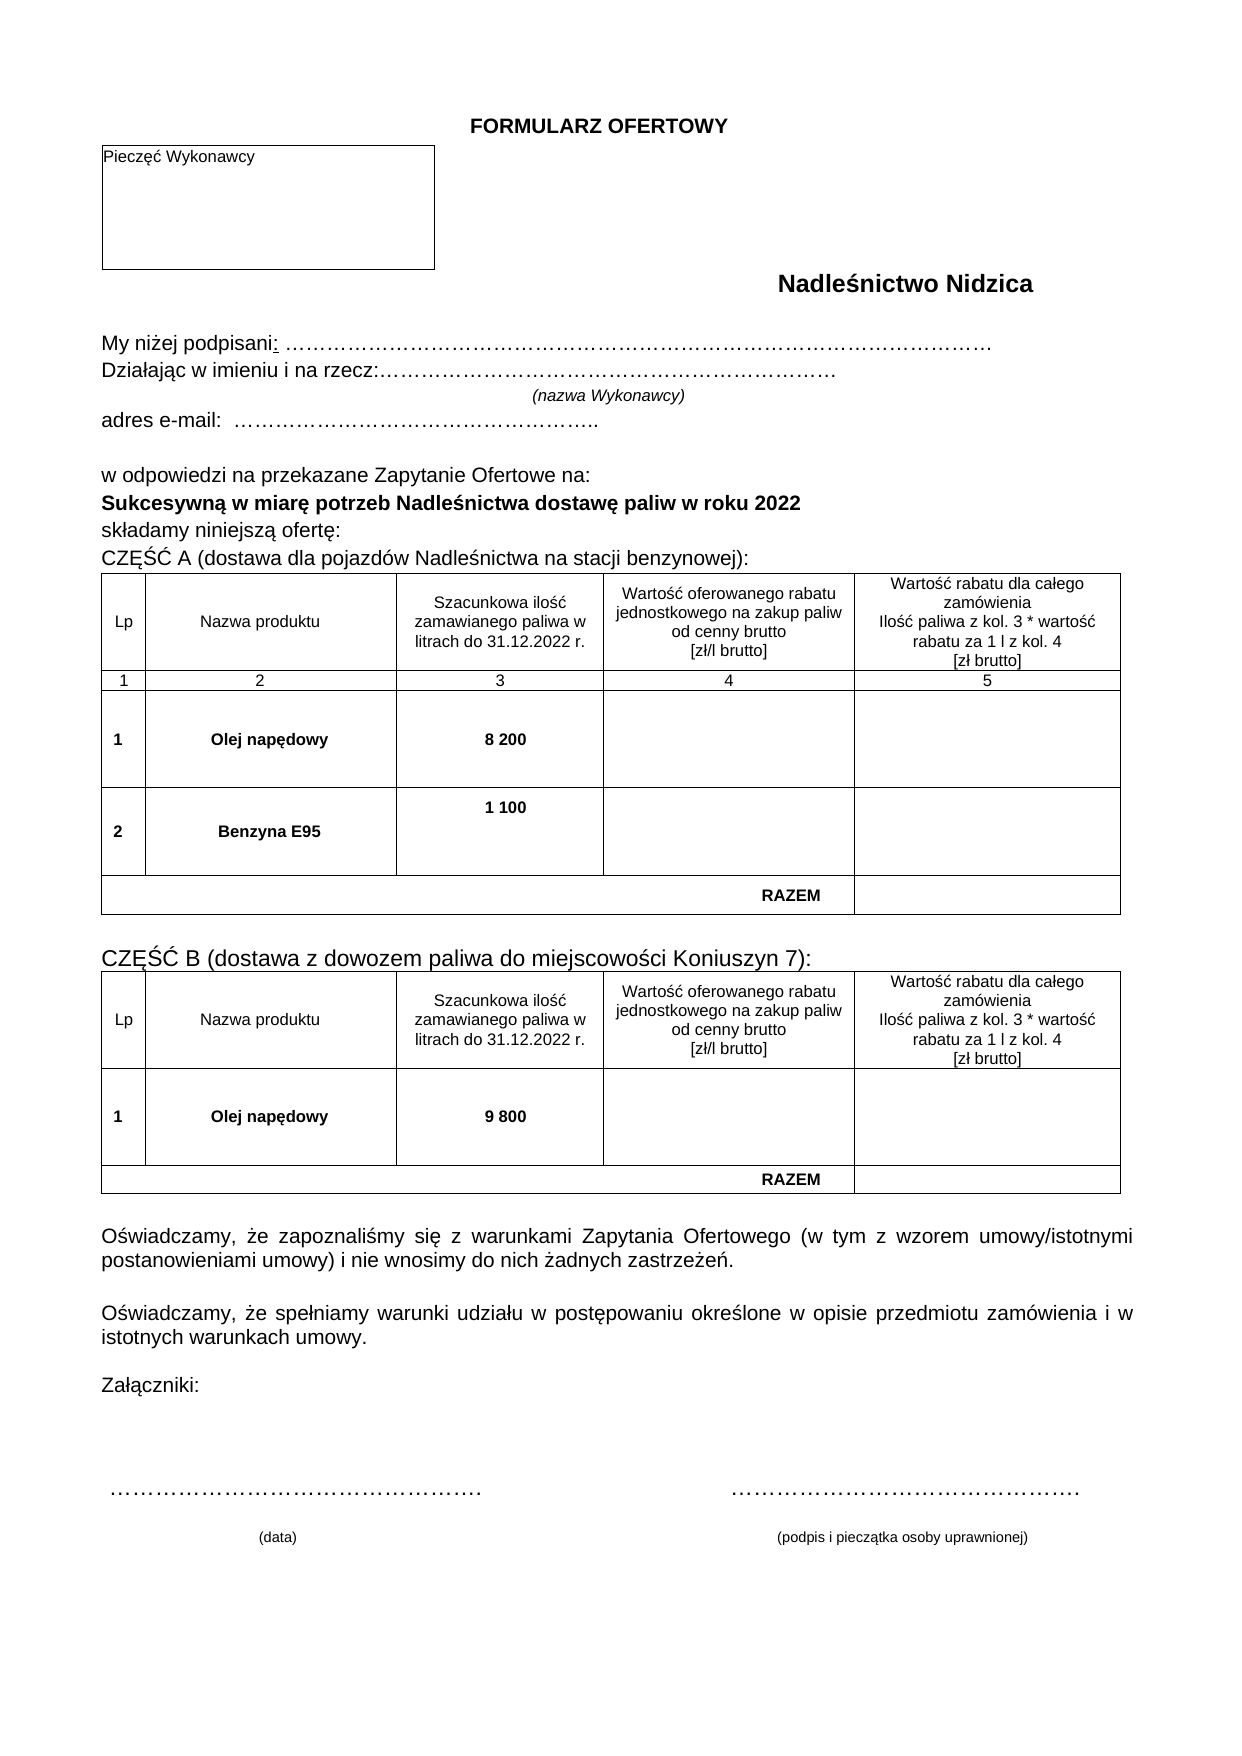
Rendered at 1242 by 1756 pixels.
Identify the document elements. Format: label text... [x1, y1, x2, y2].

table_header Wartość rabatu dla całego zamówienia Ilość paliwa z kol. 3 * wartość rabatu za 1 l z kol. 4 [zł brutto] [855, 972, 1120, 1068]
text Oświadczamy, że zapoznaliśmy się z warunkami Zapytania Ofertowego (w tym z wzorem umowy/istotnymi postanowieniami umowy) i nie wnosimy do nich żadnych zastrzeżeń. [101, 1223, 1135, 1271]
text Załączniki: [101, 1372, 1157, 1396]
text (data) (podpis i pieczątka osoby uprawnionej) [101, 1529, 1157, 1546]
text CZĘŚĆ B (dostawa z dowozem paliwa do miejscowości Koniuszyn 7): [101, 944, 1157, 971]
table_header Szacunkowa ilość zamawianego paliwa w litrach do 31.12.2022 r. [397, 972, 603, 1068]
table_cell [604, 1069, 854, 1164]
table_cell 5 [855, 671, 1120, 690]
text Nadleśnictwo Nidzica [611, 269, 1157, 298]
table_header Lp [102, 972, 145, 1068]
text …………………………………………. ………………………………………. [109, 1473, 1157, 1500]
table_header Pieczęć Wykonawcy [103, 146, 434, 268]
table_cell 8 200 [397, 691, 603, 787]
table_cell 2 [146, 671, 396, 690]
table_header Lp [102, 574, 145, 670]
table_cell [604, 788, 854, 875]
table_cell 1 [102, 691, 145, 787]
text My niżej podpisani: ………………………………………………………………………………………… [101, 331, 1157, 355]
table_cell RAZEM [102, 1166, 854, 1193]
text Oświadczamy, że spełniamy warunki udziału w postępowaniu określone w opisie przedmiotu zamówienia i w istotnych warunkach umowy. [101, 1301, 1135, 1348]
table_cell 2 [102, 788, 145, 875]
table_cell 1 [102, 671, 145, 690]
table_cell [855, 1166, 1120, 1193]
table_cell 4 [604, 671, 854, 690]
text (nazwa Wykonawcy) [101, 386, 1157, 405]
table_cell 3 [397, 671, 603, 690]
table_cell RAZEM [102, 876, 854, 914]
table_header Wartość rabatu dla całego zamówienia Ilość paliwa z kol. 3 * wartość rabatu za 1 l z kol. 4 [zł brutto] [855, 574, 1120, 670]
table_header Nazwa produktu [146, 972, 396, 1068]
table_header Wartość oferowanego rabatu jednostkowego na zakup paliw od cenny brutto [zł/l brutto] [604, 972, 854, 1068]
table_header Nazwa produktu [146, 574, 396, 670]
table_cell [855, 876, 1120, 914]
table_cell 1 [102, 1069, 145, 1164]
table_cell [855, 691, 1120, 787]
text Sukcesywną w miarę potrzeb Nadleśnictwa dostawę paliw w roku 2022 [101, 490, 1157, 514]
text składamy niniejszą ofertę: [101, 518, 1157, 542]
table_cell [855, 788, 1120, 875]
table_cell [855, 1069, 1120, 1164]
table_cell 1 100 [397, 788, 603, 875]
table_cell Olej napędowy [146, 1069, 396, 1164]
text w odpowiedzi na przekazane Zapytanie Ofertowe na: [101, 435, 1157, 487]
table_header Wartość oferowanego rabatu jednostkowego na zakup paliw od cenny brutto [zł/l brutto] [604, 574, 854, 670]
table_cell 9 800 [397, 1069, 603, 1164]
text adres e-mail: …………………………………………….. [101, 408, 1157, 432]
table_cell [604, 691, 854, 787]
text CZĘŚĆ A (dostawa dla pojazdów Nadleśnictwa na stacji benzynowej): [101, 545, 1157, 569]
text FORMULARZ OFERTOWY [396, 114, 1157, 138]
table_cell Olej napędowy [146, 691, 396, 787]
table_header Szacunkowa ilość zamawianego paliwa w litrach do 31.12.2022 r. [397, 574, 603, 670]
table_cell Benzyna E95 [146, 788, 396, 875]
text Działając w imieniu i na rzecz:………………………………………………………… [101, 358, 1157, 382]
